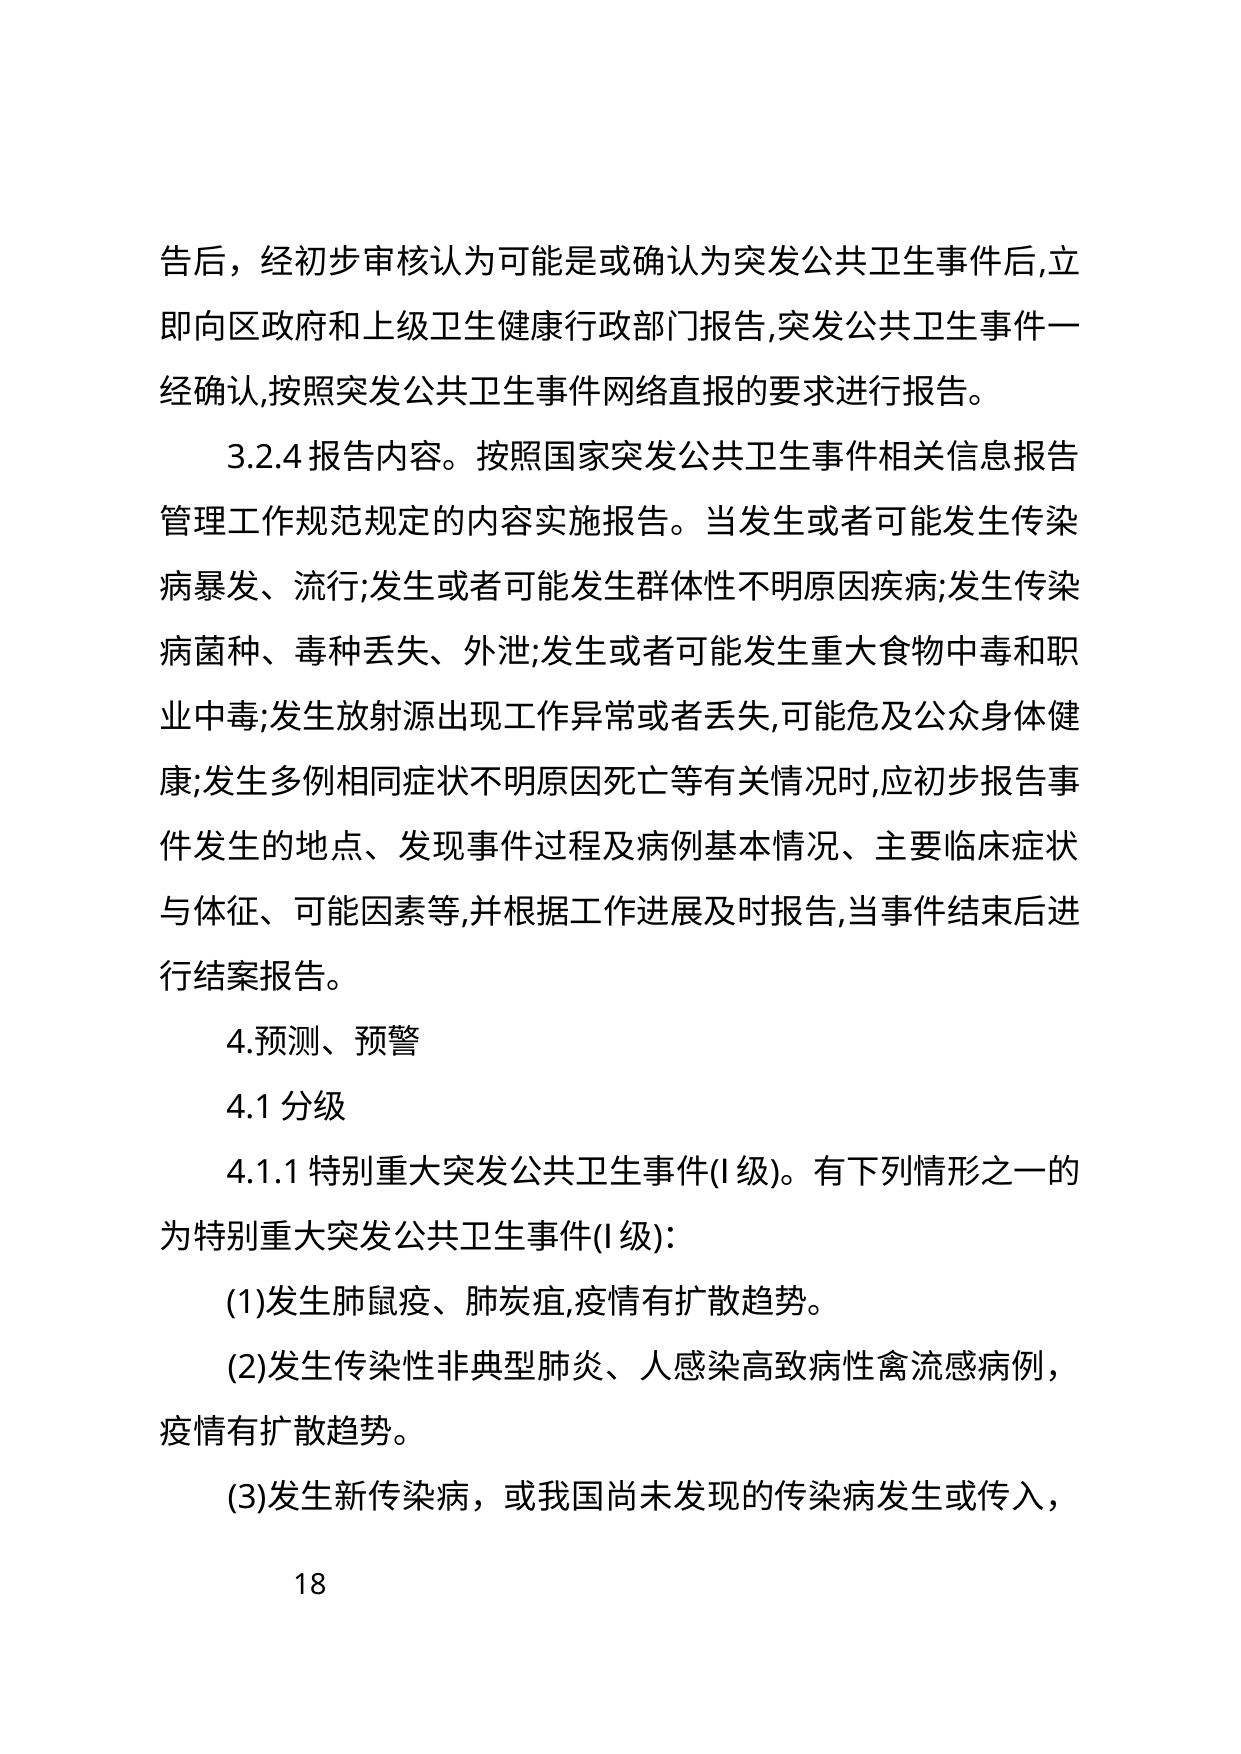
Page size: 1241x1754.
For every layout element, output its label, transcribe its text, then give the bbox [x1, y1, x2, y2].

text 4.1分级 [159, 1072, 1081, 1137]
text (2)发生传染性非典型肺炎、人感染高致病性禽流感病例，疫情有扩散趋势。 [159, 1332, 1081, 1462]
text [159, 227, 1081, 422]
text 4.1.1特别重大突发公共卫生事件(Ⅰ级)。有下列情形之一的为特别重大突发公共卫生事件(Ⅰ级)： [159, 1137, 1081, 1267]
text 4.预测、预警 [159, 1007, 1081, 1072]
text (1)发生肺鼠疫、肺炭疽,疫情有扩散趋势。 [159, 1267, 1081, 1332]
text 3.2.4报告内容。按照国家突发公共卫生事件相关信息报告管理工作规范规定的内容实施报告。当发生或者可能发生传染病暴发、流行;发生或者可能发生群体性不明原因疾病;发生传染病菌种、毒种丢失、外泄;发生或者可能发生重大食物中毒和职业中毒;发生放射源出现工作异常或者丢失,可能危及公众身体健康;发生多例相同症状不明原因死亡等有关情况时,应初步报告事件发生的地点、发现事件过程及病例基本情况、主要临床症状与体征、可能因素等,并根据工作进展及时报告,当事件结束后进行结案报告。 [159, 422, 1081, 1007]
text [159, 1462, 1081, 1527]
